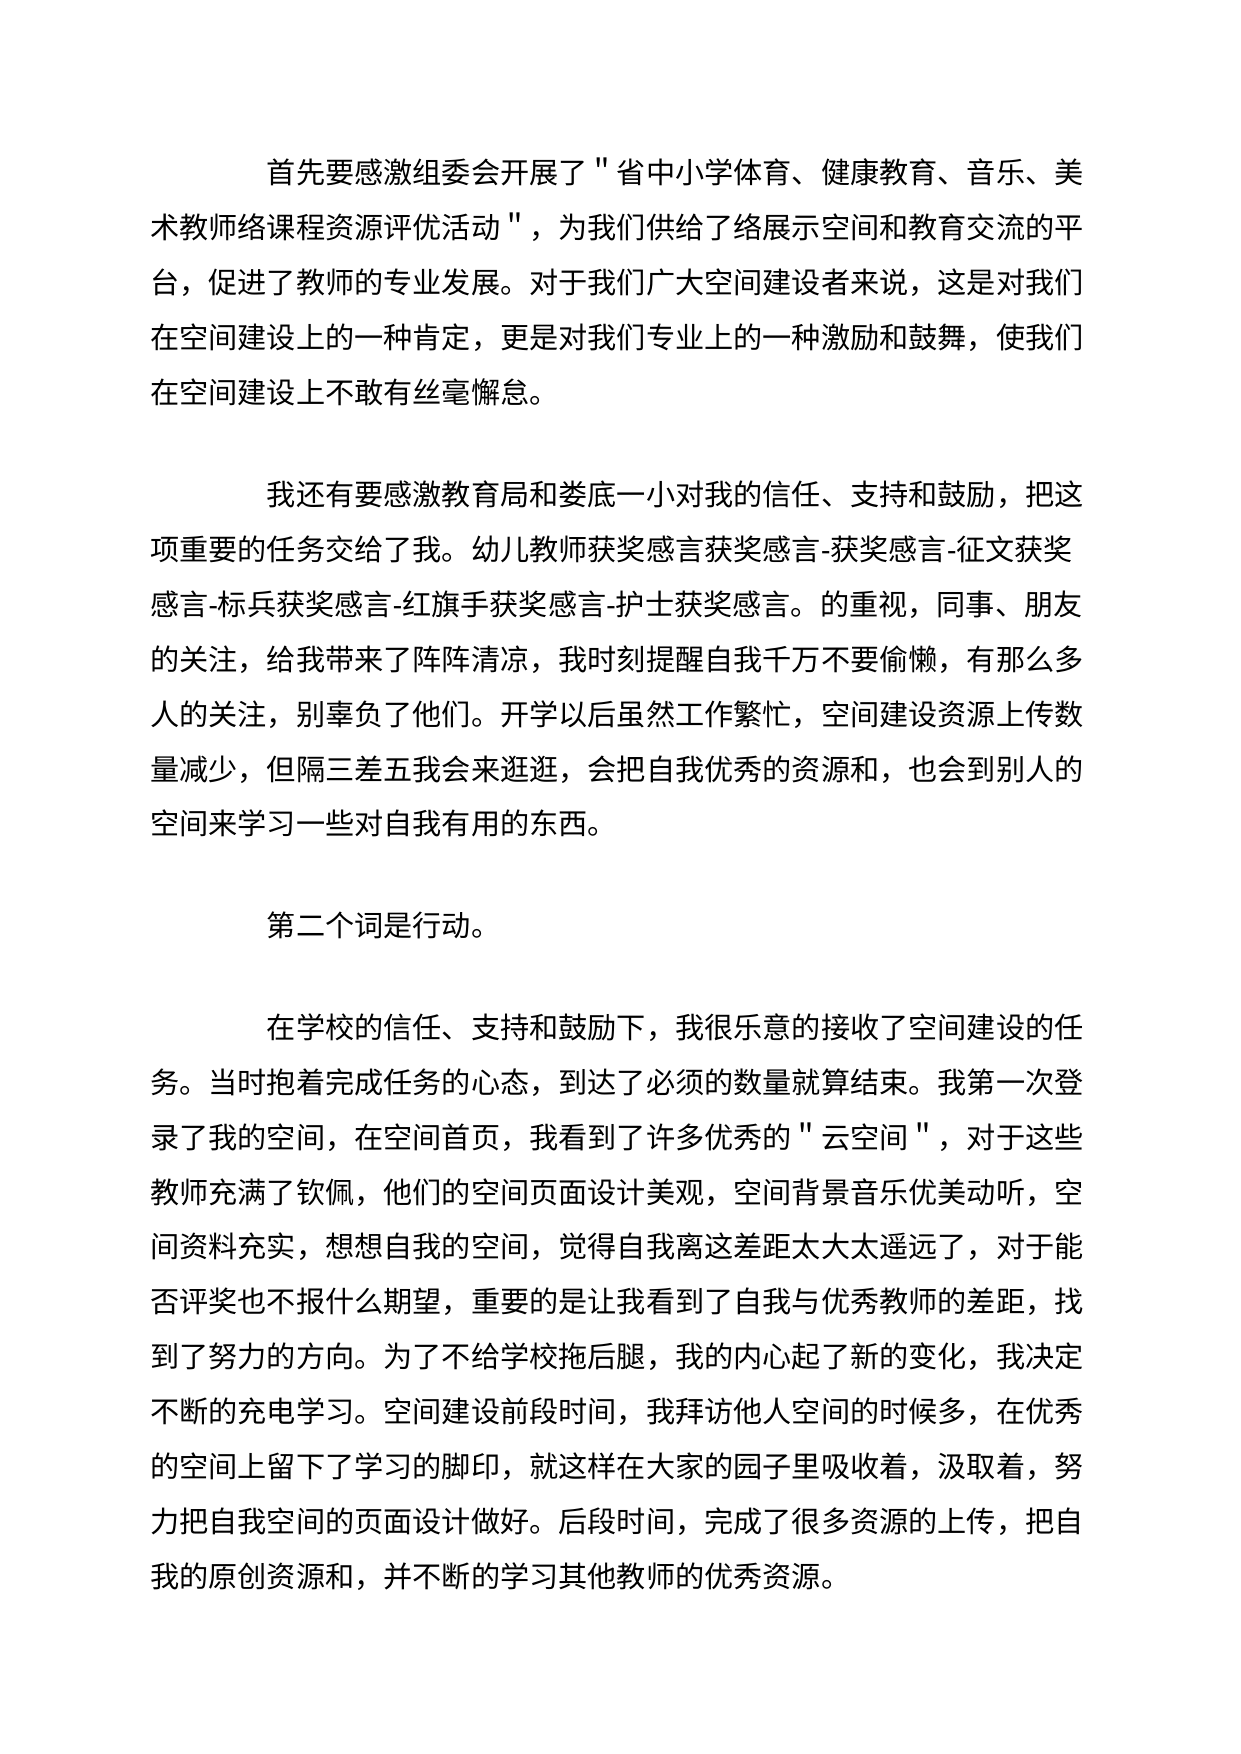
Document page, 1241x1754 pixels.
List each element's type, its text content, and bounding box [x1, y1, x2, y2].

text 首先要感激组委会开展了＂省中小学体育、健康教育、音乐、美术教师络课程资源评优活动＂，为我们供给了络展示空间和教育交流的平台，促进了教师的专业发展。对于我们广大空间建设者来说，这是对我们在空间建设上的一种肯定，更是对我们专业上的一种激励和鼓舞，使我们在空间建设上不敢有丝毫懈怠。 [150, 150, 1090, 412]
text 在学校的信任、支持和鼓励下，我很乐意的接收了空间建设的任务。当时抱着完成任务的心态，到达了必须的数量就算结束。我第一次登录了我的空间，在空间首页，我看到了许多优秀的＂云空间＂，对于这些教师充满了钦佩，他们的空间页面设计美观，空间背景音乐优美动听，空间资料充实，想想自我的空间，觉得自我离这差距太大太遥远了，对于能否评奖也不报什么期望，重要的是让我看到了自我与优秀教师的差距，找到了努力的方向。为了不给学校拖后腿，我的内心起了新的变化，我决定不断的充电学习。空间建设前段时间，我拜访他人空间的时候多，在优秀的空间上留下了学习的脚印，就这样在大家的园子里吸收着，汲取着，努力把自我空间的页面设计做好。后段时间，完成了很多资源的上传，把自我的原创资源和，并不断的学习其他教师的优秀资源。 [150, 1004, 1090, 1596]
text 第二个词是行动。 [150, 903, 1090, 945]
text 我还有要感激教育局和娄底一小对我的信任、支持和鼓励，把这项重要的任务交给了我。幼儿教师获奖感言获奖感言-获奖感言-征文获奖感言-标兵获奖感言-红旗手获奖感言-护士获奖感言。的重视，同事、朋友的关注，给我带来了阵阵清凉，我时刻提醒自我千万不要偷懒，有那么多人的关注，别辜负了他们。开学以后虽然工作繁忙，空间建设资源上传数量减少，但隔三差五我会来逛逛，会把自我优秀的资源和，也会到别人的空间来学习一些对自我有用的东西。 [150, 471, 1090, 843]
